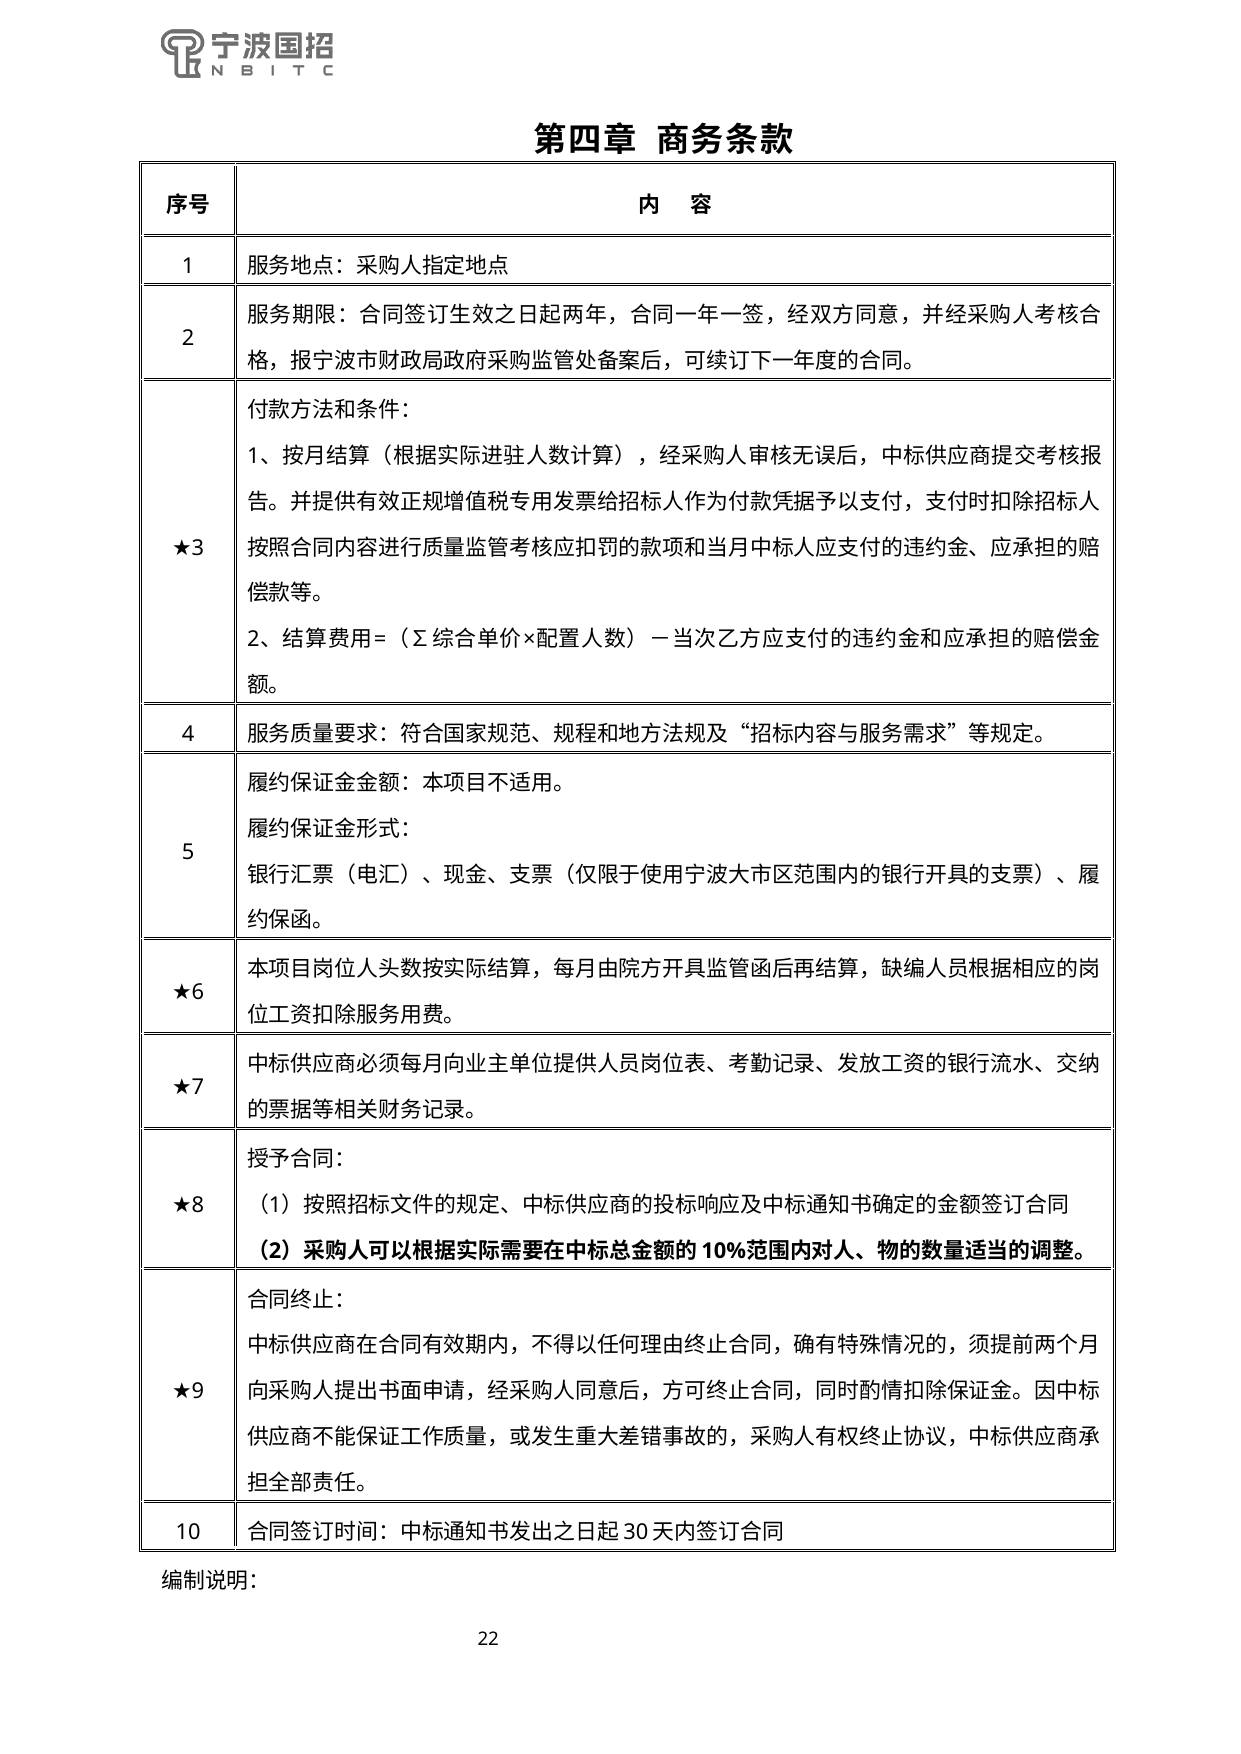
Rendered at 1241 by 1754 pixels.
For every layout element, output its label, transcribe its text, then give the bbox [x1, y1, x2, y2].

table_cell 5 [142, 751, 234, 937]
table_cell 2 [140, 283, 236, 378]
table_cell ★8 [142, 1127, 234, 1267]
table_cell 4 [142, 702, 234, 751]
table_cell 服务地点：采购人指定地点 [236, 234, 1114, 283]
table_cell ★3 [142, 378, 234, 702]
table_cell 付款方法和条件： 1、按月结算（根据实际进驻人数计算），经采购人审核无误后，中标供应商提交考核报告。并提供有效正规增值税专用发票给招标人作为付款凭据予以支付，支付时扣除招标人按照合同内容进行质量监管考核应扣罚的款项和当月中标人应支付的违约金、应承担的赔偿款等。 2、结算费用=（∑综合单价×配置人数）－当次乙方应支付的违约金和应承担的赔偿金额。 [237, 378, 1113, 702]
table_cell 授予合同： （1）按照招标文件的规定、中标供应商的投标响应及中标通知书确定的金额签订合同 （2）采购人可以根据实际需要在中标总金额的10%范围内对人、物的数量适当的调整。 [237, 1127, 1113, 1267]
table_cell 履约保证金金额：本项目不适用。 履约保证金形式： 银行汇票（电汇）、现金、支票（仅限于使用宁波大市区范围内的银行开具的支票）、履约保函。 [237, 751, 1113, 937]
table_cell 本项目岗位人头数按实际结算，每月由院方开具监管函后再结算，缺编人员根据相应的岗位工资扣除服务用费。 [236, 937, 1114, 1032]
table_cell 合同终止： 中标供应商在合同有效期内，不得以任何理由终止合同，确有特殊情况的，须提前两个月向采购人提出书面申请，经采购人同意后，方可终止合同，同时酌情扣除保证金。因中标供应商不能保证工作质量，或发生重大差错事故的，采购人有权终止协议，中标供应商承担全部责任。 [236, 1267, 1114, 1499]
table_cell ★6 [140, 937, 236, 1032]
table_cell 服务质量要求：符合国家规范、规程和地方法规及“招标内容与服务需求”等规定。 [237, 702, 1113, 751]
table_cell 1 [140, 234, 236, 283]
table_cell ★7 [142, 1032, 234, 1127]
table_cell 合同签订时间：中标通知书发出之日起30天内签订合同 [236, 1500, 1113, 1548]
text 第四章 商务条款 [161, 113, 1094, 161]
text 编制说明： [161, 1552, 1094, 1597]
table_cell 服务期限：合同签订生效之日起两年，合同一年一签，经双方同意，并经采购人考核合格，报宁波市财政局政府采购监管处备案后，可续订下一年度的合同。 [236, 283, 1114, 378]
table_header 序号 [140, 162, 236, 234]
table_cell 10 [142, 1500, 236, 1548]
table_header 内 容 [236, 164, 1113, 234]
table_cell ★9 [140, 1267, 236, 1499]
table_cell 中标供应商必须每月向业主单位提供人员岗位表、考勤记录、发放工资的银行流水、交纳的票据等相关财务记录。 [237, 1032, 1113, 1127]
